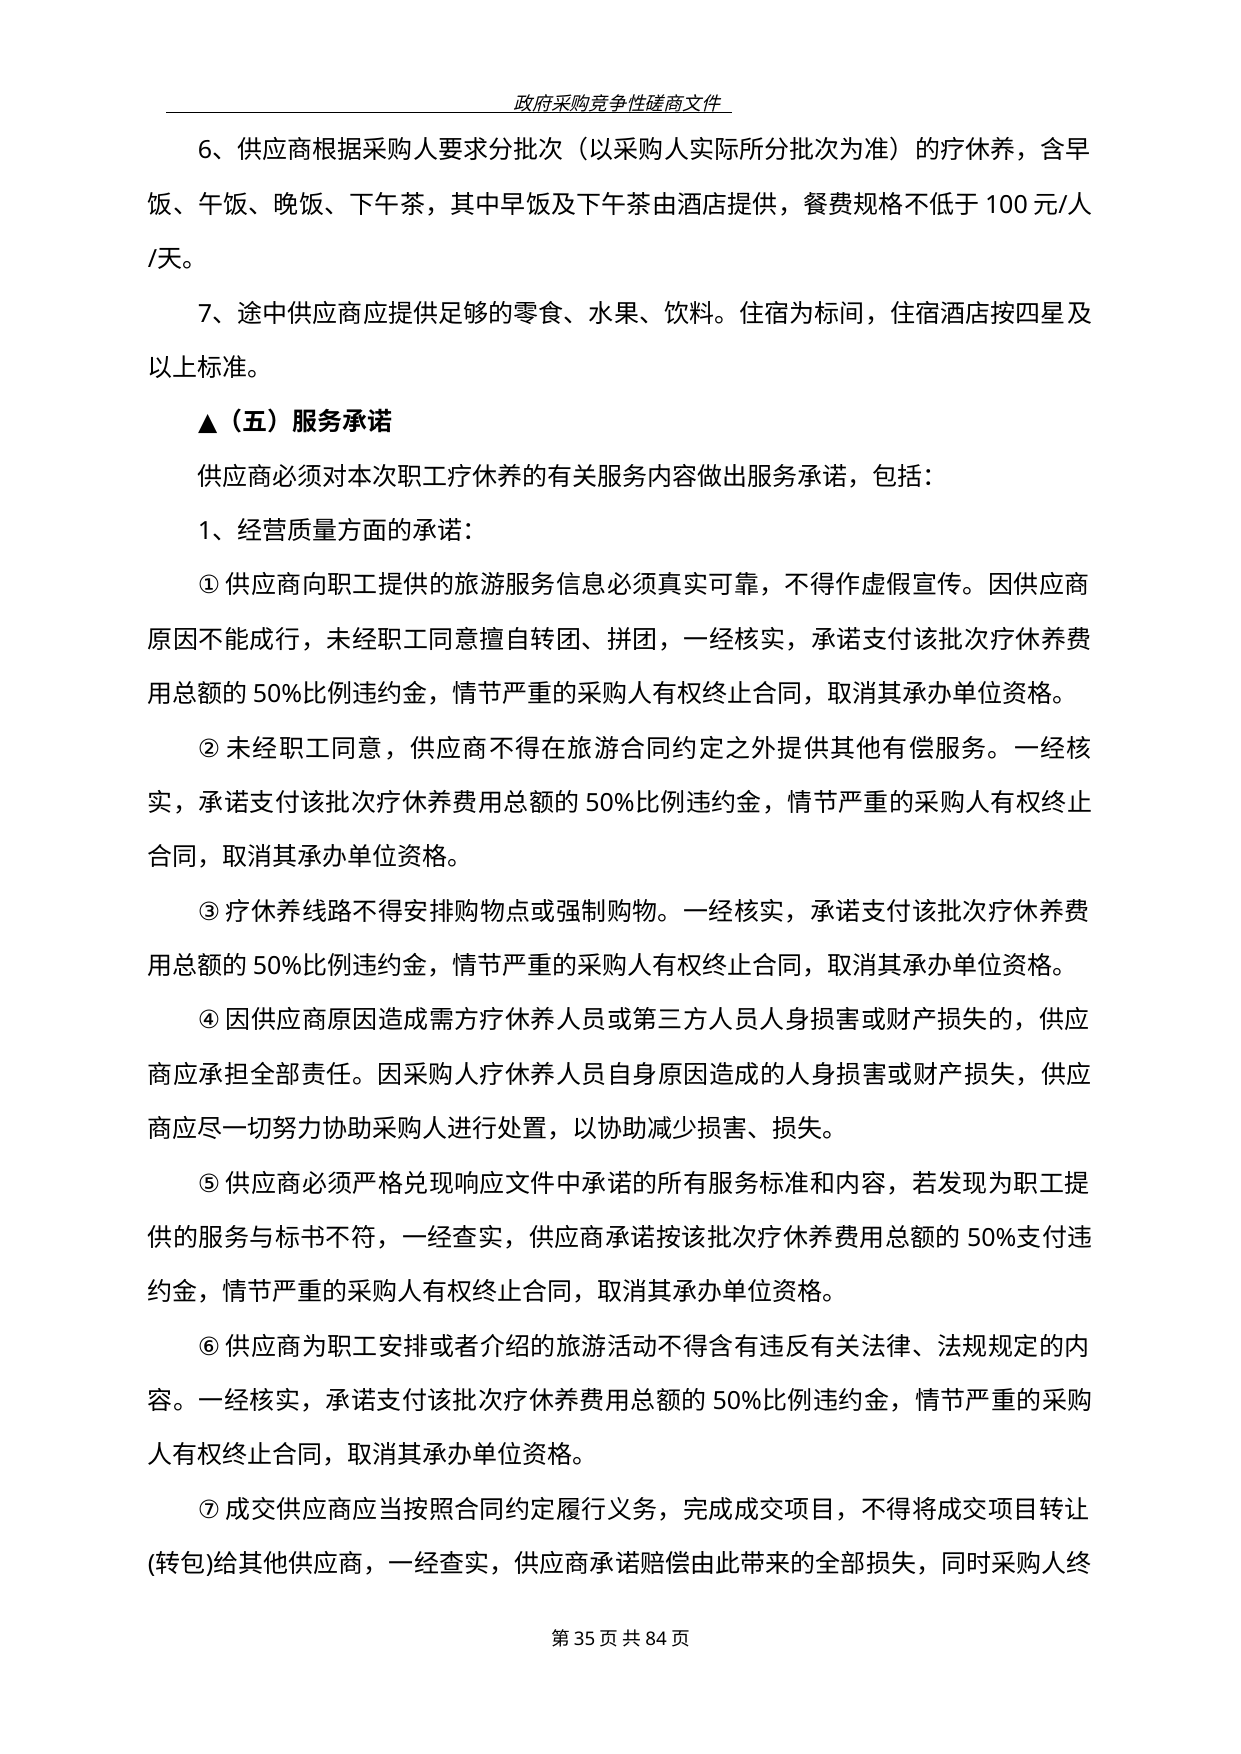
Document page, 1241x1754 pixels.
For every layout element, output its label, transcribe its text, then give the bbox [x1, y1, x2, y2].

text 1、经营质量方面的承诺： [148, 511, 1092, 547]
text ④因供应商原因造成需方疗休养人员或第三方人员人身损害或财产损失的，供应商应承担全部责任。因采购人疗休养人员自身原因造成的人身损害或财产损失，供应商应尽一切努力协助采购人进行处置，以协助减少损害、损失。 [148, 1000, 1092, 1145]
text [148, 1489, 1092, 1580]
text 6、供应商根据采购人要求分批次（以采购人实际所分批次为准）的疗休养，含早饭、午饭、晚饭、下午茶，其中早饭及下午茶由酒店提供，餐费规格不低于100元/人/天。 [148, 130, 1092, 275]
text ▲（五）服务承诺 [148, 402, 1092, 438]
text ③疗休养线路不得安排购物点或强制购物。一经核实，承诺支付该批次疗休养费用总额的50%比例违约金，情节严重的采购人有权终止合同，取消其承办单位资格。 [148, 891, 1092, 982]
text ①供应商向职工提供的旅游服务信息必须真实可靠，不得作虚假宣传。因供应商原因不能成行，未经职工同意擅自转团、拼团，一经核实，承诺支付该批次疗休养费用总额的50%比例违约金，情节严重的采购人有权终止合同，取消其承办单位资格。 [148, 565, 1092, 710]
text ②未经职工同意，供应商不得在旅游合同约定之外提供其他有偿服务。一经核实，承诺支付该批次疗休养费用总额的50%比例违约金，情节严重的采购人有权终止合同，取消其承办单位资格。 [148, 728, 1092, 873]
text 供应商必须对本次职工疗休养的有关服务内容做出服务承诺，包括： [148, 456, 1092, 492]
text ⑤供应商必须严格兑现响应文件中承诺的所有服务标准和内容，若发现为职工提供的服务与标书不符，一经查实，供应商承诺按该批次疗休养费用总额的50%支付违约金，情节严重的采购人有权终止合同，取消其承办单位资格。 [148, 1163, 1092, 1308]
text ⑥供应商为职工安排或者介绍的旅游活动不得含有违反有关法律、法规规定的内容。一经核实，承诺支付该批次疗休养费用总额的50%比例违约金，情节严重的采购人有权终止合同，取消其承办单位资格。 [148, 1326, 1092, 1471]
text 7、途中供应商应提供足够的零食、水果、饮料。住宿为标间，住宿酒店按四星及以上标准。 [148, 293, 1092, 384]
